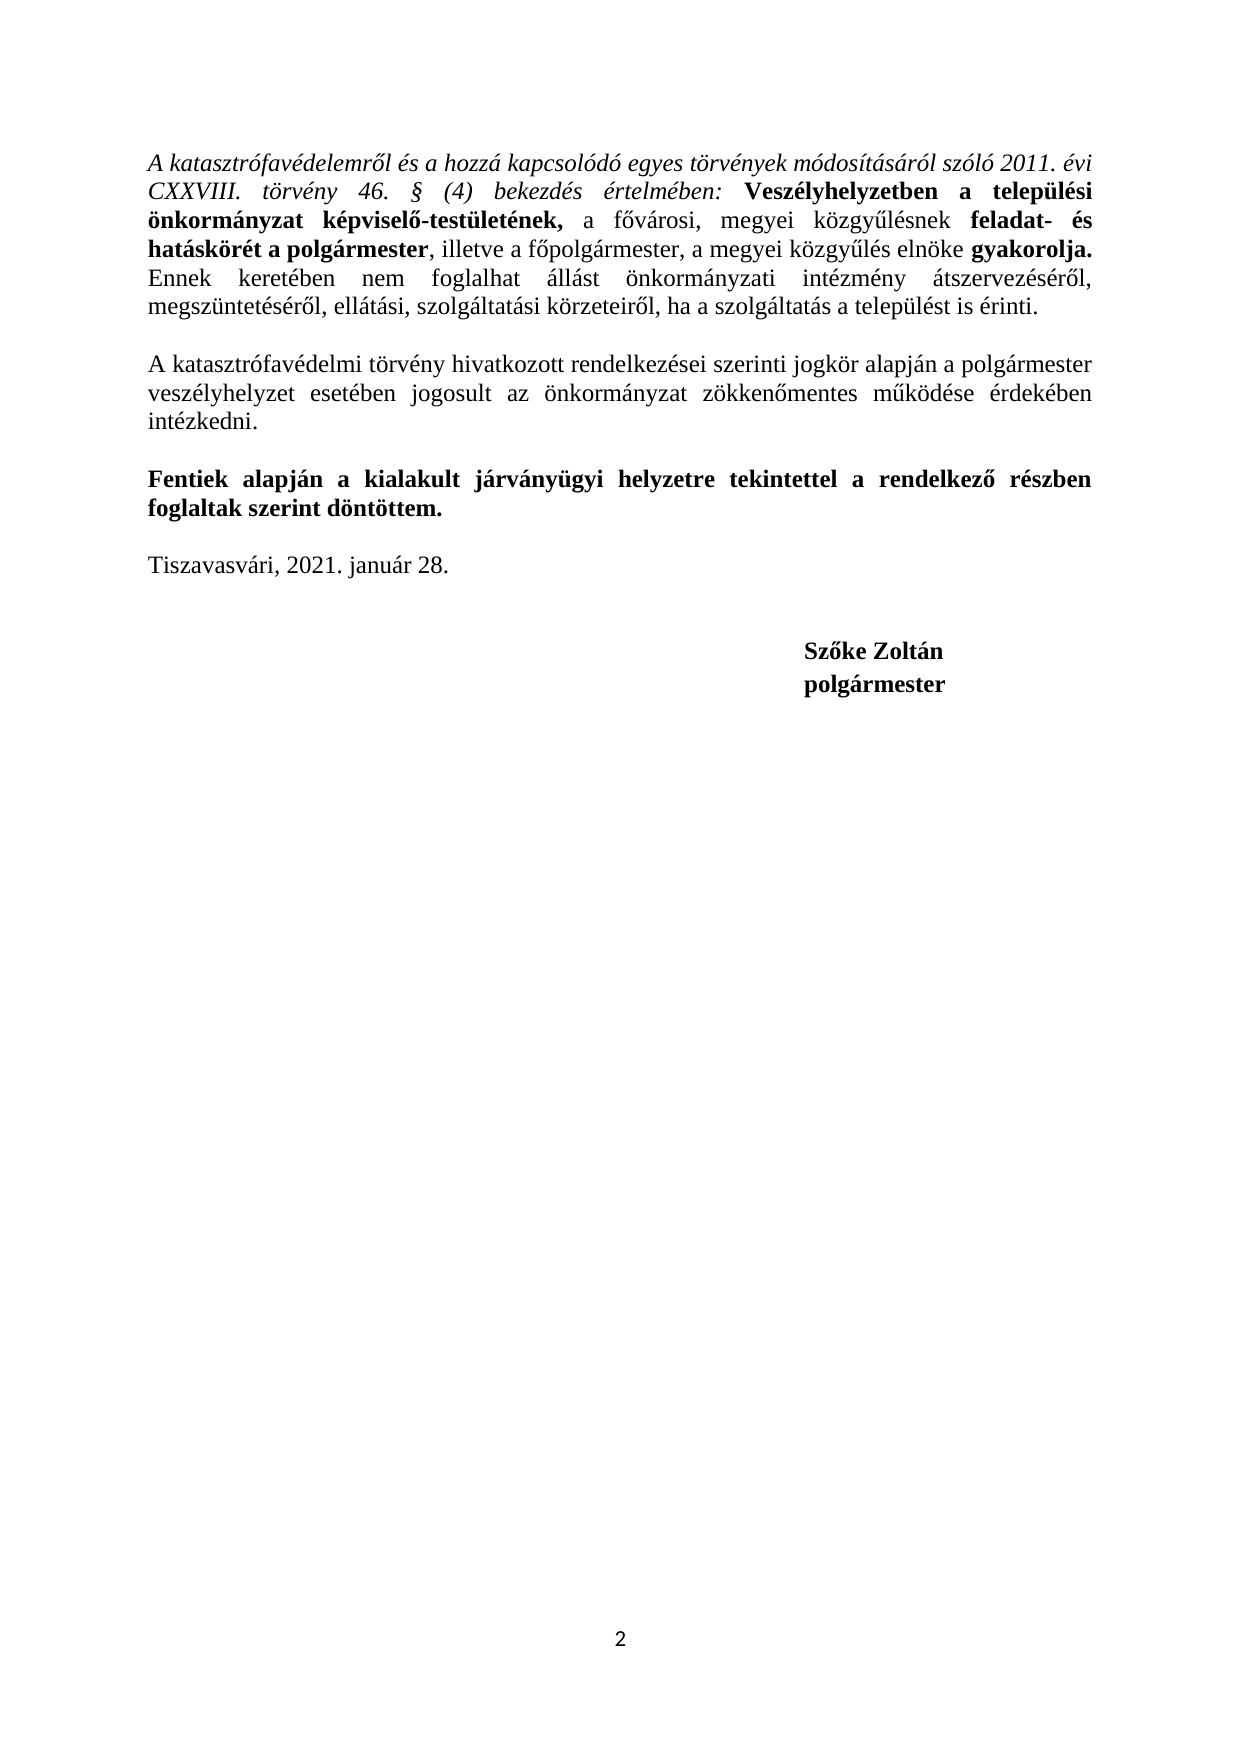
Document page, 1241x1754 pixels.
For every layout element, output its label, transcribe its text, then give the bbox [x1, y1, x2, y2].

text Fentiek alapján a kialakult járványügyi helyzetre tekintettel a rendelkező részben foglaltak szerint döntöttem. [148, 464, 1093, 521]
text Szőke Zoltán [148, 636, 1093, 665]
text Tiszavasvári, 2021. január 28. [148, 550, 1093, 579]
text A katasztrófavédelmi törvény hivatkozott rendelkezései szerinti jogkör alapján a polgármester veszélyhelyzet esetében jogosult az önkormányzat zökkenőmentes működése érdekében intézkedni. [148, 349, 1093, 435]
text polgármester [148, 669, 1093, 698]
text A katasztrófavédelemről és a hozzá kapcsolódó egyes törvények módosításáról szóló 2011. évi CXXVIII. törvény 46. § (4) bekezdés értelmében: Veszélyhelyzetben a települési önkormányzat képviselő-testületének, a fővárosi, megyei közgyűlésnek feladat- és hatáskörét a polgármester, illetve a főpolgármester, a megyei közgyűlés elnöke gyakorolja. Ennek keretében nem foglalhat állást önkormányzati intézmény átszervezéséről, megszüntetéséről, ellátási, szolgáltatási körzeteiről, ha a szolgáltatás a települést is érinti. [148, 148, 1093, 320]
